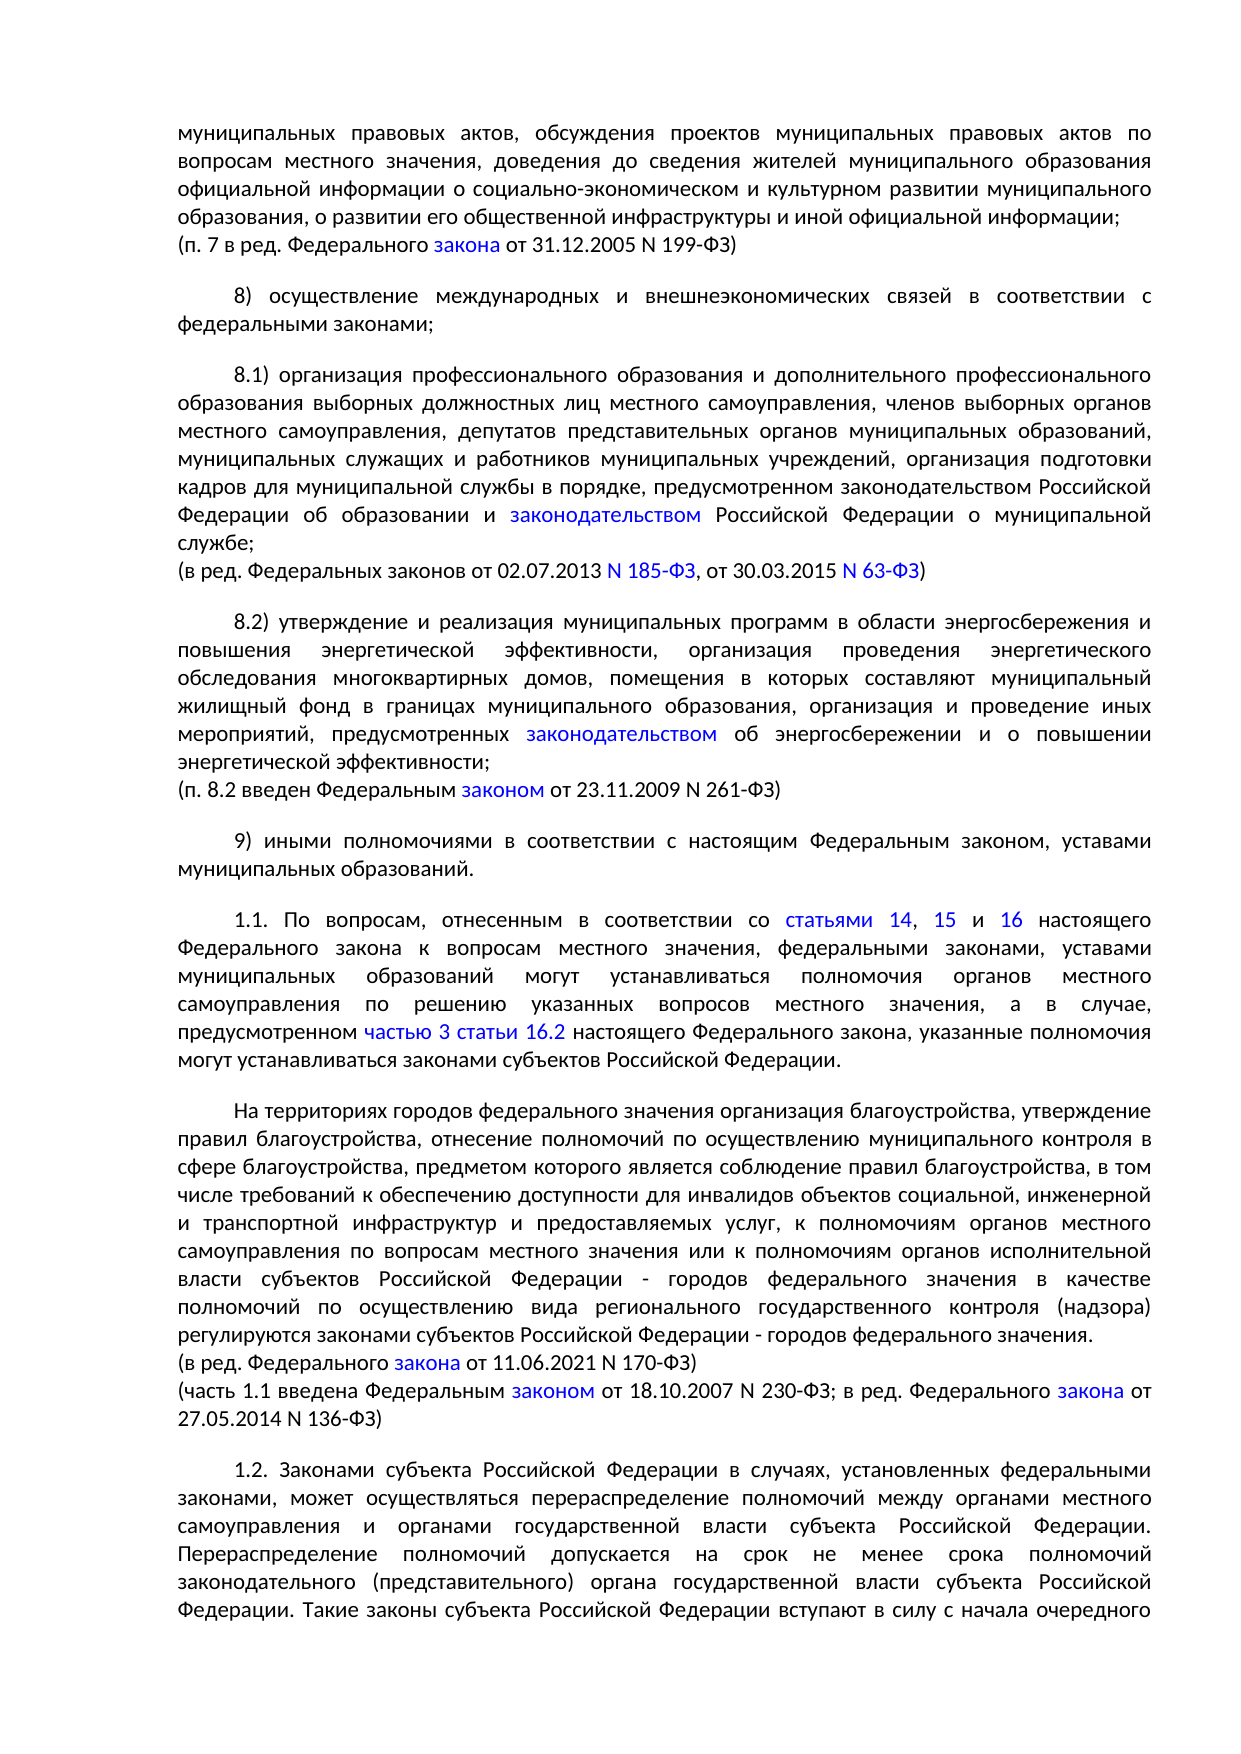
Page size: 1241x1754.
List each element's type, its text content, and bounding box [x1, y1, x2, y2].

text На территориях городов федерального значения организация благоустройства, утверждение правил благоустройства, отнесение полномочий по осуществлению муниципального контроля в сфере благоустройства, предметом которого является соблюдение правил благоустройства, в том числе требований к обеспечению доступности для инвалидов объектов социальной, инженерной и транспортной инфраструктур и предоставляемых услуг, к полномочиям органов местного самоуправления по вопросам местного значения или к полномочиям органов исполнительной власти субъектов Российской Федерации - городов федерального значения в качестве полномочий по осуществлению вида регионального государственного контроля (надзора) регулируются законами субъектов Российской Федерации - городов федерального значения. [177, 1096, 1152, 1348]
text (п. 8.2 введен Федеральным законом от 23.11.2009 N 261-ФЗ) [177, 775, 1152, 803]
text 8) осуществление международных и внешнеэкономических связей в соответствии с федеральными законами; [177, 281, 1152, 337]
text 8.1) организация профессионального образования и дополнительного профессионального образования выборных должностных лиц местного самоуправления, членов выборных органов местного самоуправления, депутатов представительных органов муниципальных образований, муниципальных служащих и работников муниципальных учреждений, организация подготовки кадров для муниципальной службы в порядке, предусмотренном законодательством Российской Федерации об образовании и законодательством Российской Федерации о муниципальной службе; [177, 360, 1152, 556]
text 9) иными полномочиями в соответствии с настоящим Федеральным законом, уставами муниципальных образований. [177, 826, 1152, 882]
text (п. 7 в ред. Федерального закона от 31.12.2005 N 199-ФЗ) [177, 230, 1152, 258]
text (в ред. Федеральных законов от 02.07.2013 N 185-ФЗ, от 30.03.2015 N 63-ФЗ) [177, 556, 1152, 584]
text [177, 118, 1152, 230]
text (часть 1.1 введена Федеральным законом от 18.10.2007 N 230-ФЗ; в ред. Федерального закона от 27.05.2014 N 136-ФЗ) [177, 1376, 1152, 1432]
text (в ред. Федерального закона от 11.06.2021 N 170-ФЗ) [177, 1348, 1152, 1376]
text 1.1. По вопросам, отнесенным в соответствии со статьями 14, 15 и 16 настоящего Федерального закона к вопросам местного значения, федеральными законами, уставами муниципальных образований могут устанавливаться полномочия органов местного самоуправления по решению указанных вопросов местного значения, а в случае, предусмотренном частью 3 статьи 16.2 настоящего Федерального закона, указанные полномочия могут устанавливаться законами субъектов Российской Федерации. [177, 905, 1152, 1073]
text 8.2) утверждение и реализация муниципальных программ в области энергосбережения и повышения энергетической эффективности, организация проведения энергетического обследования многоквартирных домов, помещения в которых составляют муниципальный жилищный фонд в границах муниципального образования, организация и проведение иных мероприятий, предусмотренных законодательством об энергосбережении и о повышении энергетической эффективности; [177, 607, 1152, 775]
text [177, 1455, 1152, 1623]
